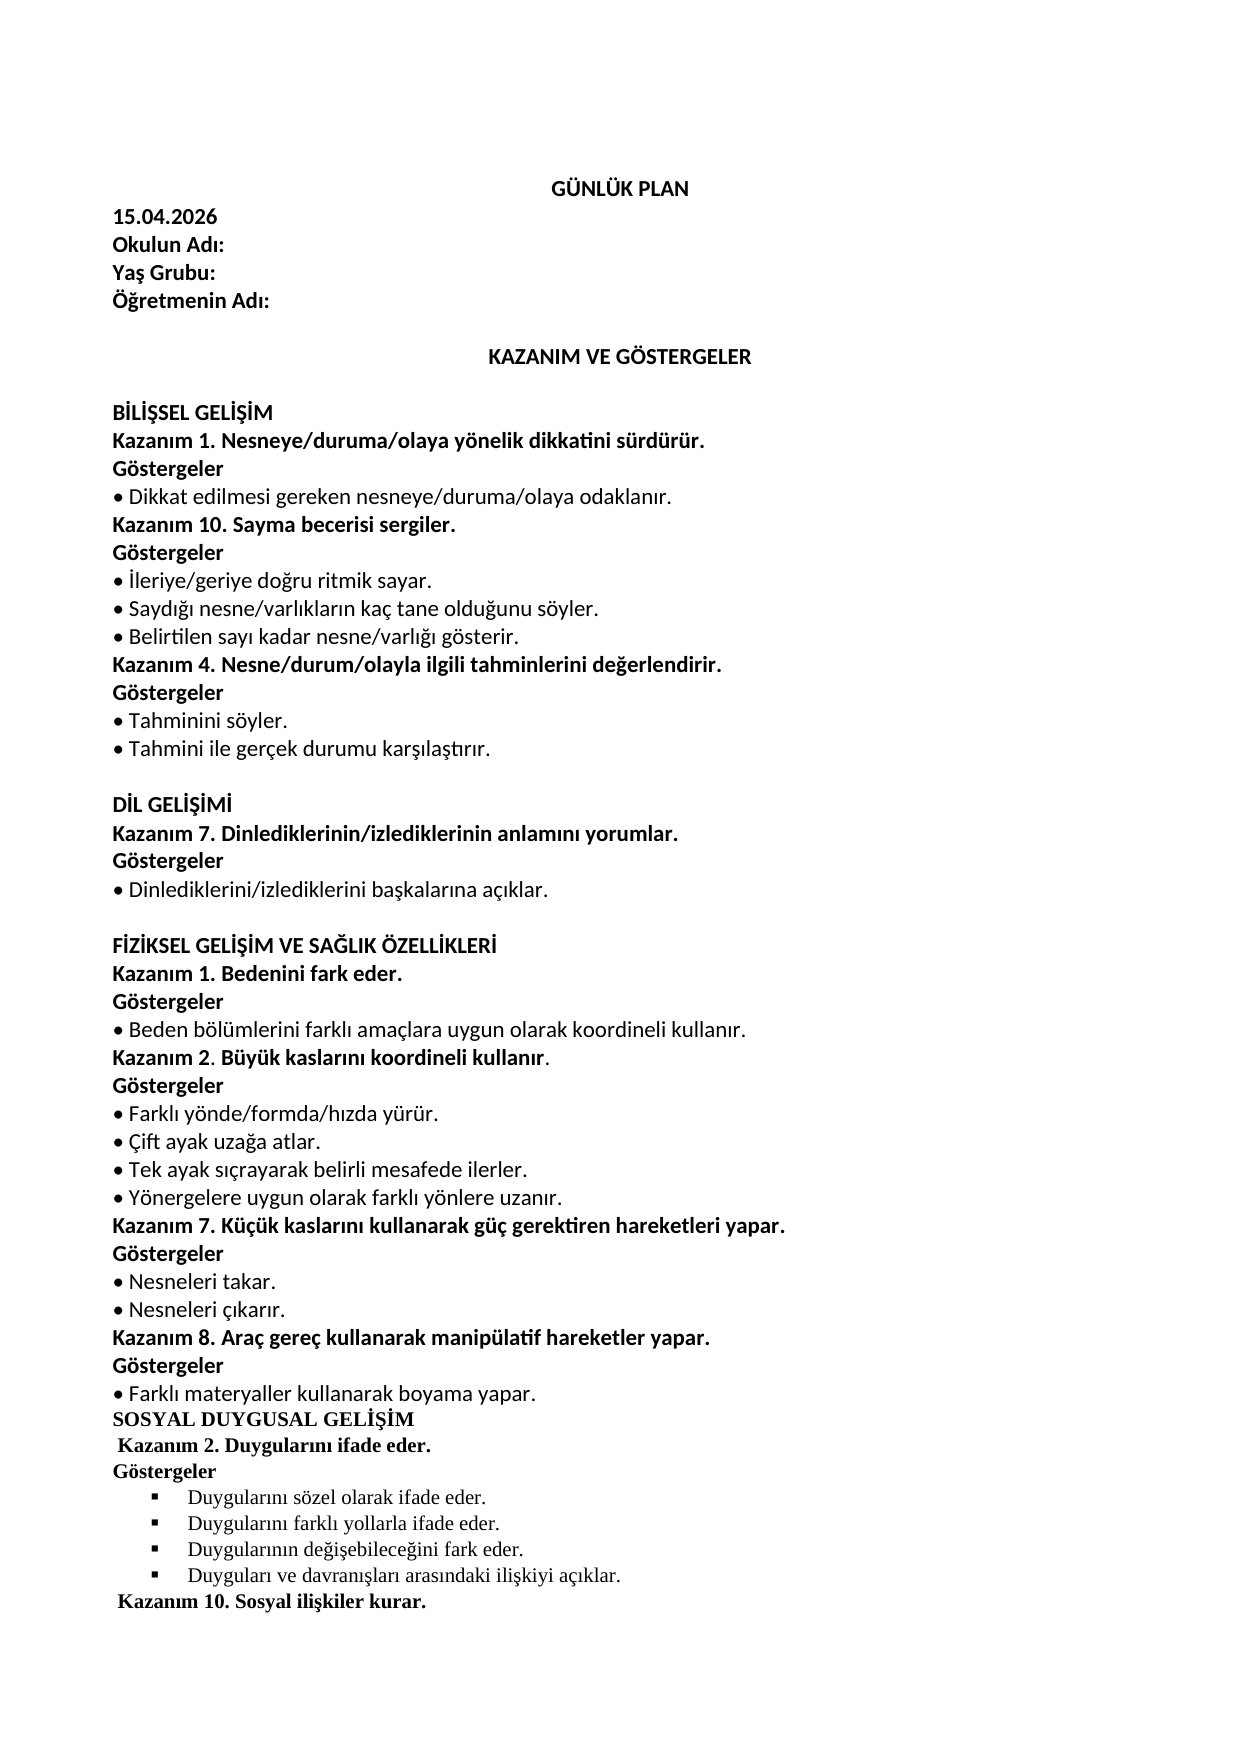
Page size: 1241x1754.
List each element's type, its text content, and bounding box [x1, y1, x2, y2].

text • Yönergelere uygun olarak farklı yönlere uzanır. [112, 1183, 1128, 1211]
text BİLİŞSEL GELİŞİM [112, 398, 1128, 426]
text Kazanım 2. Duygularını ifade eder. [112, 1433, 1128, 1457]
text Kazanım 1. Nesneye/duruma/olaya yönelik dikkatini sürdürür. [112, 426, 1128, 454]
list Duygularını farklı yollarla ifade eder. [150, 1511, 1128, 1535]
text • Beden bölümlerini farklı amaçlara uygun olarak koordineli kullanır. [112, 1015, 1128, 1043]
text Kazanım 1. Bedenini fark eder. [112, 959, 1128, 987]
text Yaş Grubu: [112, 258, 1128, 286]
text Göstergeler [112, 1459, 1128, 1483]
text • Nesneleri takar. [112, 1267, 1128, 1295]
text Öğretmenin Adı: [112, 286, 1128, 314]
text • Çift ayak uzağa atlar. [112, 1127, 1128, 1155]
text • İleriye/geriye doğru ritmik sayar. [112, 566, 1128, 594]
text • Dikkat edilmesi gereken nesneye/duruma/olaya odaklanır. [112, 482, 1128, 510]
text Kazanım 10. Sayma becerisi sergiler. [112, 510, 1128, 538]
text • Farklı yönde/formda/hızda yürür. [112, 1099, 1128, 1127]
text 15.04.2026 [112, 202, 1128, 230]
text • Dinlediklerini/izlediklerini başkalarına açıklar. [112, 875, 1128, 903]
list Duygularını sözel olarak ifade eder. [150, 1485, 1128, 1509]
text Kazanım 8. Araç gereç kullanarak manipülatif hareketler yapar. [112, 1323, 1128, 1351]
text • Farklı materyaller kullanarak boyama yapar. [112, 1379, 1128, 1407]
text Göstergeler [112, 678, 1128, 707]
text SOSYAL DUYGUSAL GELİŞİM [112, 1407, 1128, 1431]
text • Nesneleri çıkarır. [112, 1295, 1128, 1323]
list Duygularının değişebileceğini fark eder. [150, 1537, 1128, 1561]
text • Belirtilen sayı kadar nesne/varlığı gösterir. [112, 622, 1128, 651]
text Kazanım 2. Büyük kaslarını koordineli kullanır. [112, 1043, 1128, 1071]
text Okulun Adı: [112, 230, 1128, 258]
text • Saydığı nesne/varlıkların kaç tane olduğunu söyler. [112, 594, 1128, 622]
text • Tahminini söyler. [112, 707, 1128, 734]
text • Tek ayak sıçrayarak belirli mesafede ilerler. [112, 1155, 1128, 1183]
text KAZANIM VE GÖSTERGELER [112, 342, 1128, 370]
text Göstergeler [112, 538, 1128, 566]
list Duyguları ve davranışları arasındaki ilişkiyi açıklar. [150, 1563, 1128, 1587]
text DİL GELİŞİMİ [112, 791, 1128, 819]
text FİZİKSEL GELİŞİM VE SAĞLIK ÖZELLİKLERİ [112, 931, 1128, 959]
text • Tahmini ile gerçek durumu karşılaştırır. [112, 734, 1128, 763]
text GÜNLÜK PLAN [112, 174, 1128, 202]
text Kazanım 10. Sosyal ilişkiler kurar. [112, 1589, 1128, 1613]
text Göstergeler [112, 1351, 1128, 1379]
text Göstergeler [112, 454, 1128, 482]
text Göstergeler [112, 987, 1128, 1015]
text Göstergeler [112, 1071, 1128, 1099]
text Kazanım 7. Küçük kaslarını kullanarak güç gerektiren hareketleri yapar. [112, 1211, 1128, 1239]
text Göstergeler [112, 847, 1128, 875]
text Kazanım 4. Nesne/durum/olayla ilgili tahminlerini değerlendirir. [112, 651, 1128, 678]
text Göstergeler [112, 1239, 1128, 1267]
text Kazanım 7. Dinlediklerinin/izlediklerinin anlamını yorumlar. [112, 819, 1128, 847]
